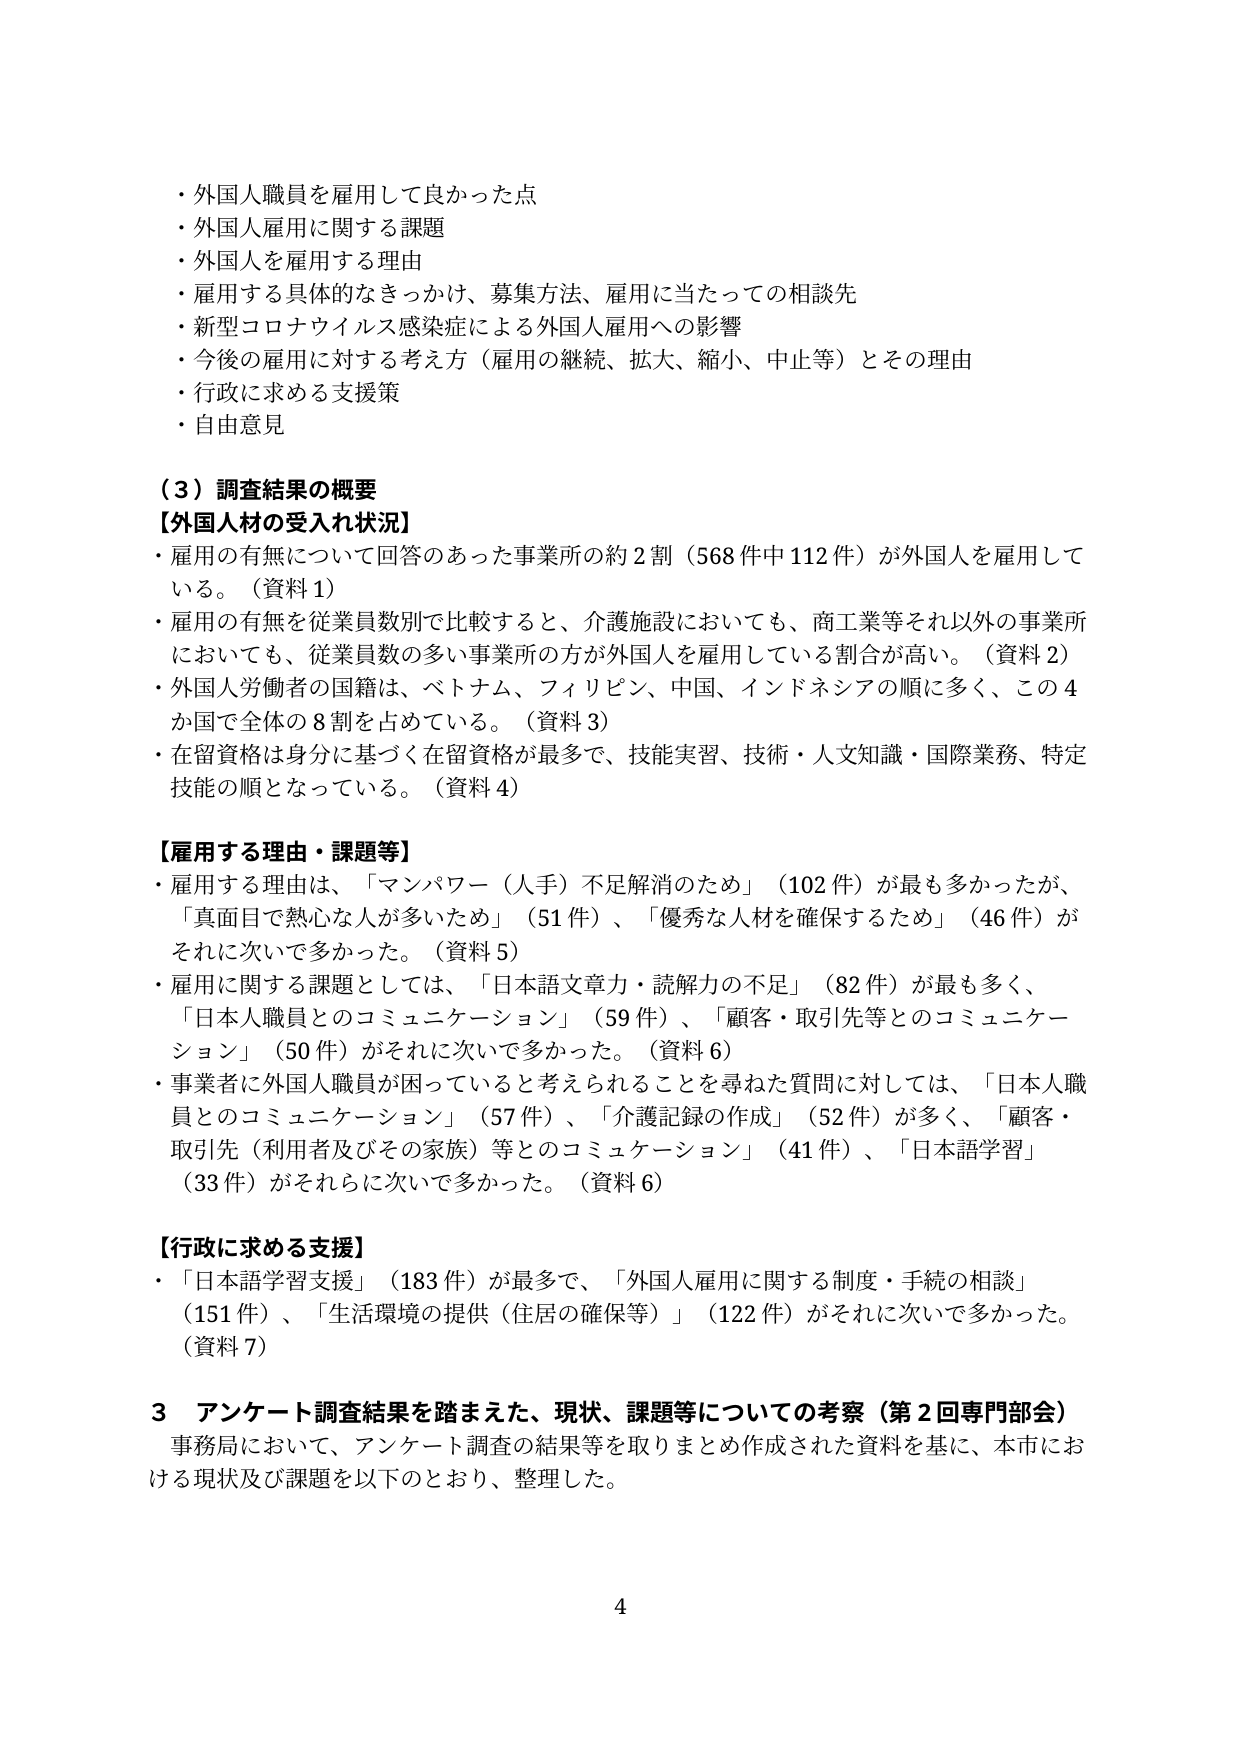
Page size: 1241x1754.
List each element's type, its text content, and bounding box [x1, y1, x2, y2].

text ・雇用する具体的なきっかけ、募集方法、雇用に当たっての相談先 [148, 276, 1092, 309]
text ・事業者に外国人職員が困っていると考えられることを尋ねた質問に対しては、「日本人職員とのコミュニケーション」（57件）、「介護記録の作成」（52件）が多く、「顧客・取引先（利用者及びその家族）等とのコミュケーション」（41件）、「日本語学習」（33件）がそれらに次いで多かった。（資料6） [148, 1066, 1092, 1198]
text ・在留資格は身分に基づく在留資格が最多で、技能実習、技術・人文知識・国際業務、特定技能の順となっている。（資料4） [148, 737, 1092, 803]
text 事務局において、アンケート調査の結果等を取りまとめ作成された資料を基に、本市における現状及び課題を以下のとおり、整理した。 [148, 1428, 1092, 1494]
text ・行政に求める支援策 [148, 375, 1092, 408]
text ・自由意見 [148, 408, 1092, 441]
text ・外国人雇用に関する課題 [148, 210, 1092, 243]
text （３）調査結果の概要 [148, 472, 1092, 505]
text 【行政に求める支援】 [148, 1229, 1092, 1263]
text ・外国人を雇用する理由 [148, 243, 1092, 276]
text ・今後の雇用に対する考え方（雇用の継続、拡大、縮小、中止等）とその理由 [148, 342, 1092, 375]
text ・外国人職員を雇用して良かった点 [148, 177, 1092, 210]
text ・外国人労働者の国籍は、ベトナム、フィリピン、中国、インドネシアの順に多く、この4か国で全体の8割を占めている。（資料3） [148, 671, 1092, 737]
text ・雇用に関する課題としては、「日本語文章力・読解力の不足」（82件）が最も多く、「日本人職員とのコミュニケーション」（59件）、「顧客・取引先等とのコミュニケーション」（50件）がそれに次いで多かった。（資料6） [148, 967, 1092, 1066]
text ・「日本語学習支援」（183件）が最多で、「外国人雇用に関する制度・手続の相談」（151件）、「生活環境の提供（住居の確保等）」（122件）がそれに次いで多かった。（資料7） [148, 1263, 1092, 1362]
text ３ アンケート調査結果を踏まえた、現状、課題等についての考察（第2回専門部会） [148, 1393, 1092, 1428]
text 【外国人材の受入れ状況】 [148, 505, 1092, 538]
text 【雇用する理由・課題等】 [148, 834, 1092, 867]
text ・雇用の有無を従業員数別で比較すると、介護施設においても、商工業等それ以外の事業所においても、従業員数の多い事業所の方が外国人を雇用している割合が高い。（資料2） [148, 604, 1092, 671]
text ・雇用する理由は、「マンパワー（人手）不足解消のため」（102件）が最も多かったが、「真面目で熱心な人が多いため」（51件）、「優秀な人材を確保するため」（46件）がそれに次いで多かった。（資料5） [148, 867, 1092, 967]
text ・雇用の有無について回答のあった事業所の約2割（568件中112件）が外国人を雇用している。（資料1） [148, 538, 1092, 604]
text ・新型コロナウイルス感染症による外国人雇用への影響 [148, 309, 1092, 342]
